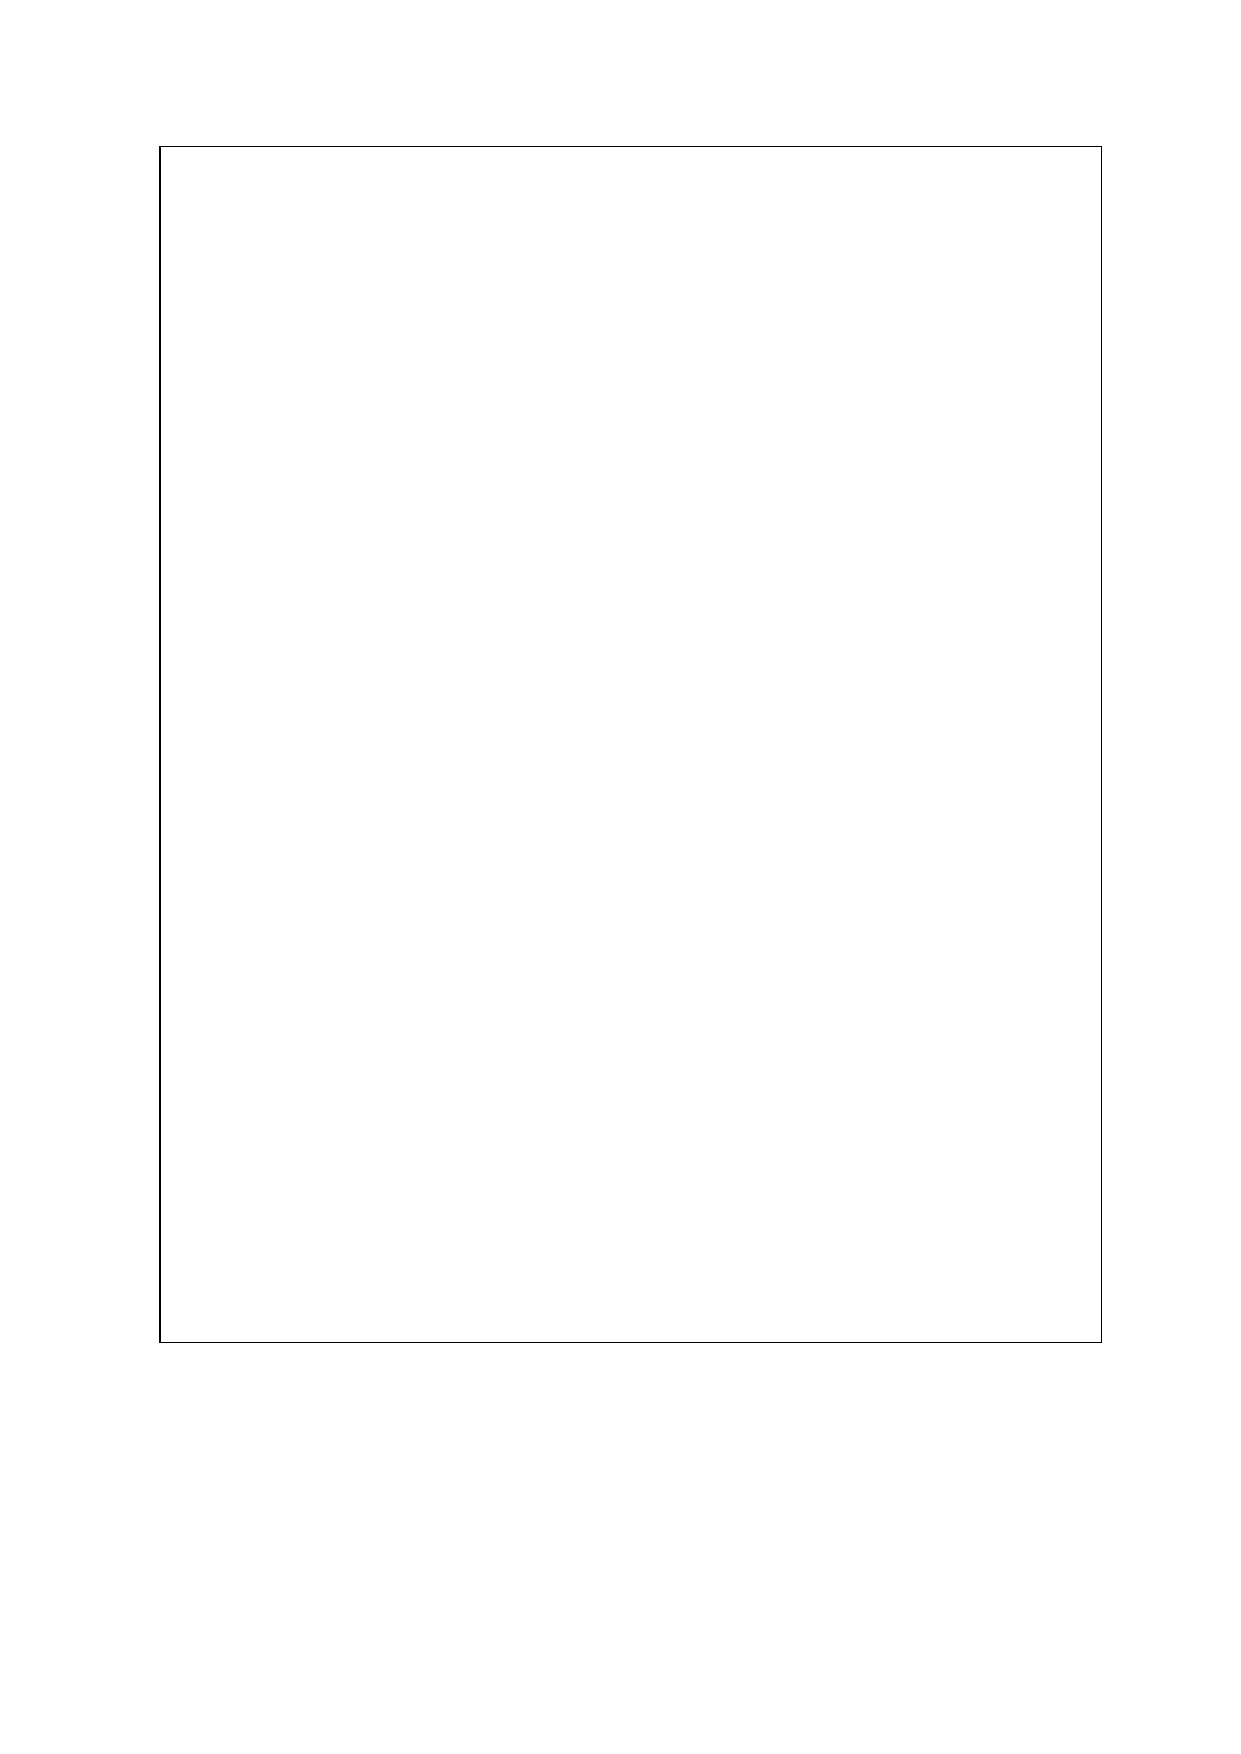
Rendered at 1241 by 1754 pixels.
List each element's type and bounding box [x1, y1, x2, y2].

table_cell [161, 147, 1101, 1342]
